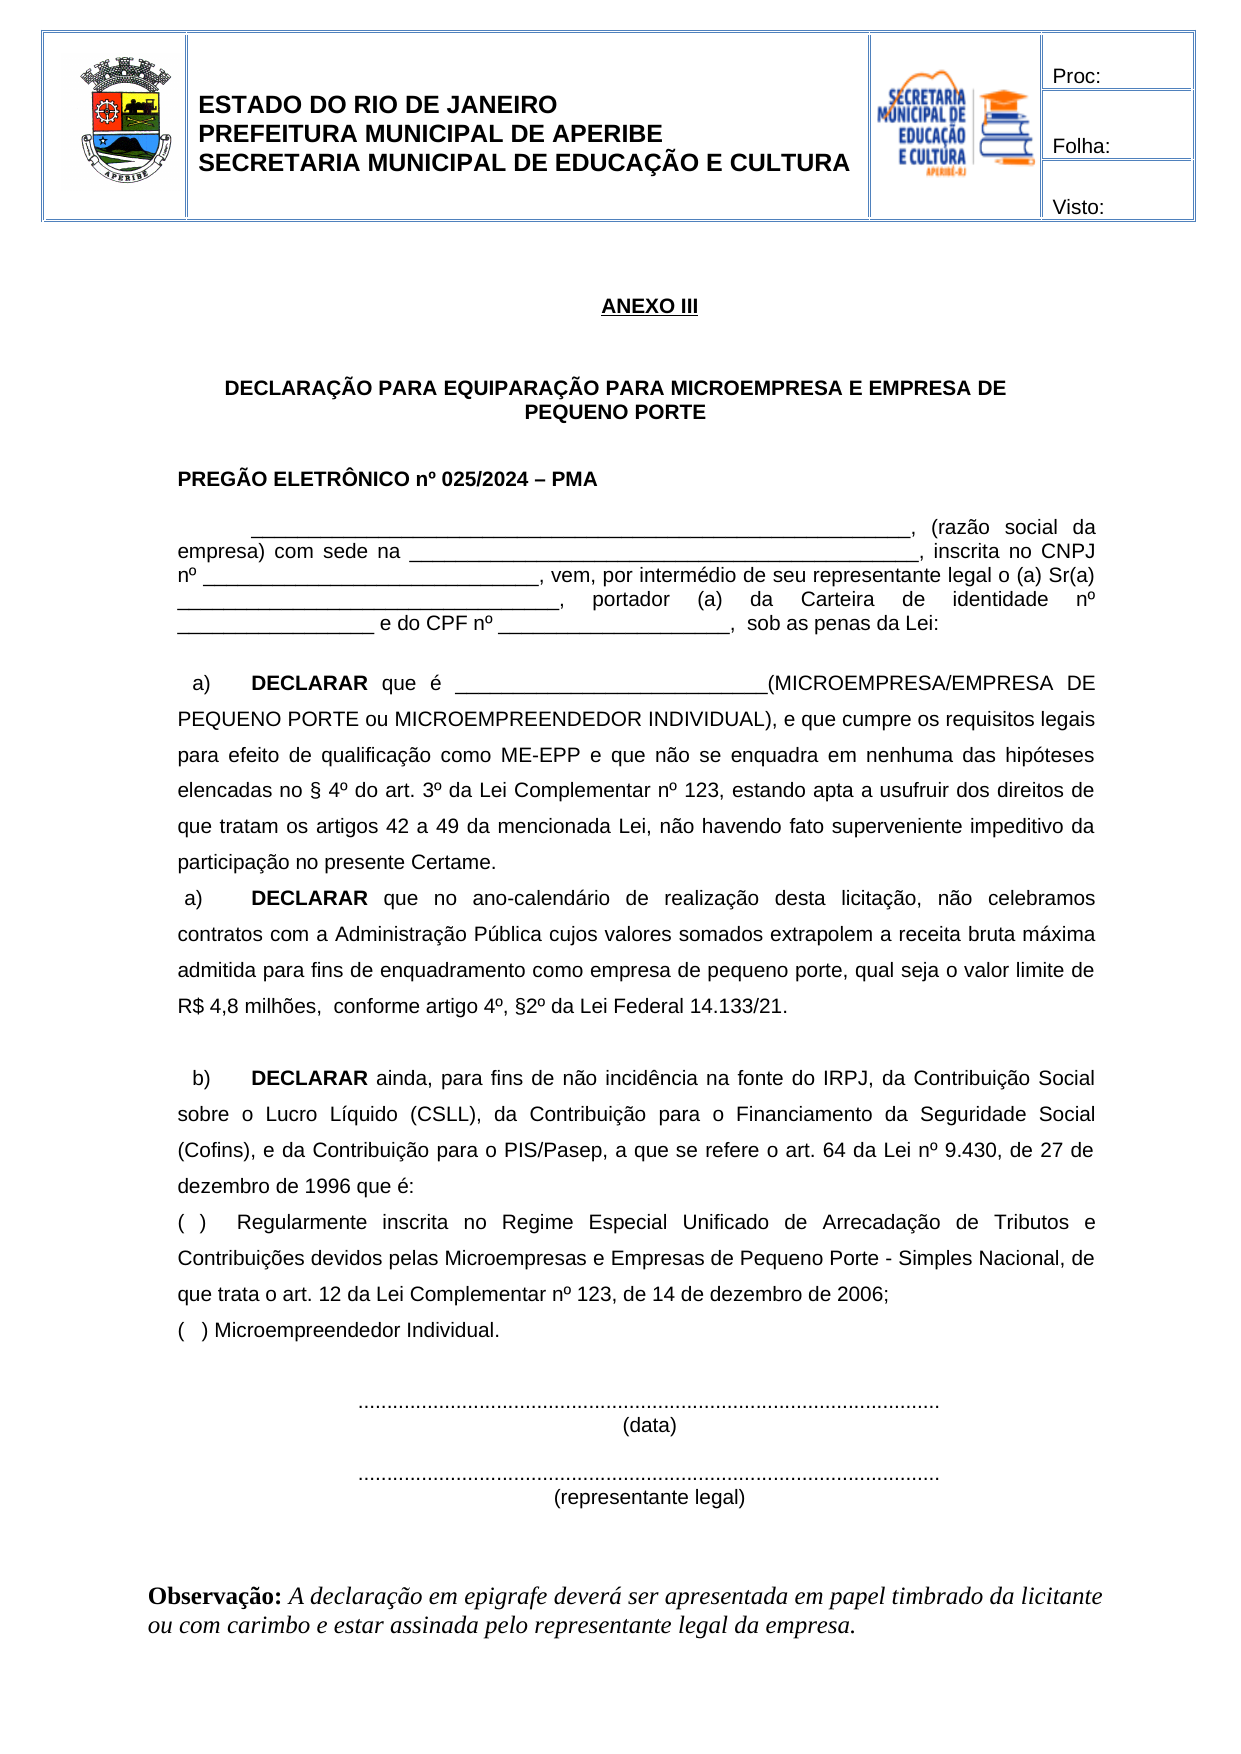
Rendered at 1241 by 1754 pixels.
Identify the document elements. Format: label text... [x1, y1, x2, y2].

picture [61, 53, 184, 191]
list DECLARAR ainda, para fins de não incidência na fonte do IRPJ, da Contribuição Social sobre o Lucro Líquido (CSLL), da Contribuição para o Financiamento da Seguridade Social (Cofins), e da Contribuição para o PIS/Pasep, a que se refere o art. 64 da Lei nº 9.430, de 27 de dezembro de 1996 que é: [177, 1066, 1097, 1198]
text ( ) Regularmente inscrita no Regime Especial Unificado de Arrecadação de Tributos e Contribuições devidos pelas Microempresas e Empresas de Pequeno Porte - Simples Nacional, de que trata o art. 12 da Lei Complementar nº 123, de 14 de dezembro de 2006; [177, 1209, 1097, 1305]
picture [872, 61, 1040, 196]
text (representante legal) [177, 1485, 1122, 1509]
text ( ) Microempreendedor Individual. [177, 1317, 1097, 1341]
text ..................................................................................................... [177, 1389, 1122, 1413]
subtitle DECLARAÇÃO PARA EQUIPARAÇÃO PARA MICROEMPRESA E EMPRESA DE PEQUENO PORTE [177, 376, 1053, 423]
subtitle PREGÃO ELETRÔNICO nº 025/2024 – PMA [177, 467, 1053, 491]
text (data) [177, 1413, 1122, 1437]
text _________________________________________________________, (razão social da empresa) com sede na ____________________________________________, inscrita no CNPJ nº _____________________________, vem, por intermédio de seu representante legal o (a) Sr(a) _________________________________, portador (a) da Carteira de identidade nº _________________ e do CPF nº ____________________, sob as penas da Lei: [177, 515, 1097, 634]
list DECLARAR que no ano-calendário de realização desta licitação, não celebramos contratos com a Administração Pública cujos valores somados extrapolem a receita bruta máxima admitida para fins de enquadramento como empresa de pequeno porte, qual seja o valor limite de R$ 4,8 milhões, conforme artigo 4º, §2º da Lei Federal 14.133/21. [177, 886, 1097, 1018]
text ANEXO III [177, 294, 1122, 318]
list DECLARAR que é ___________________________(MICROEMPRESA/EMPRESA DE PEQUENO PORTE ou MICROEMPREENDEDOR INDIVIDUAL), e que cumpre os requisitos legais para efeito de qualificação como ME-EPP e que não se enquadra em nenhuma das hipóteses elencadas no § 4º do art. 3º da Lei Complementar nº 123, estando apta a usufruir dos direitos de que tratam os artigos 49 da mencionada Lei, não havendo fato superveniente impeditivo da participação no presente Certame. [177, 671, 1097, 874]
text ..................................................................................................... [177, 1461, 1122, 1485]
text Observação: A declaração em epigrafe deverá ser apresentada em papel timbrado da licitante ou com carimbo e estar assinada pelo representante legal da empresa. [148, 1581, 1122, 1638]
